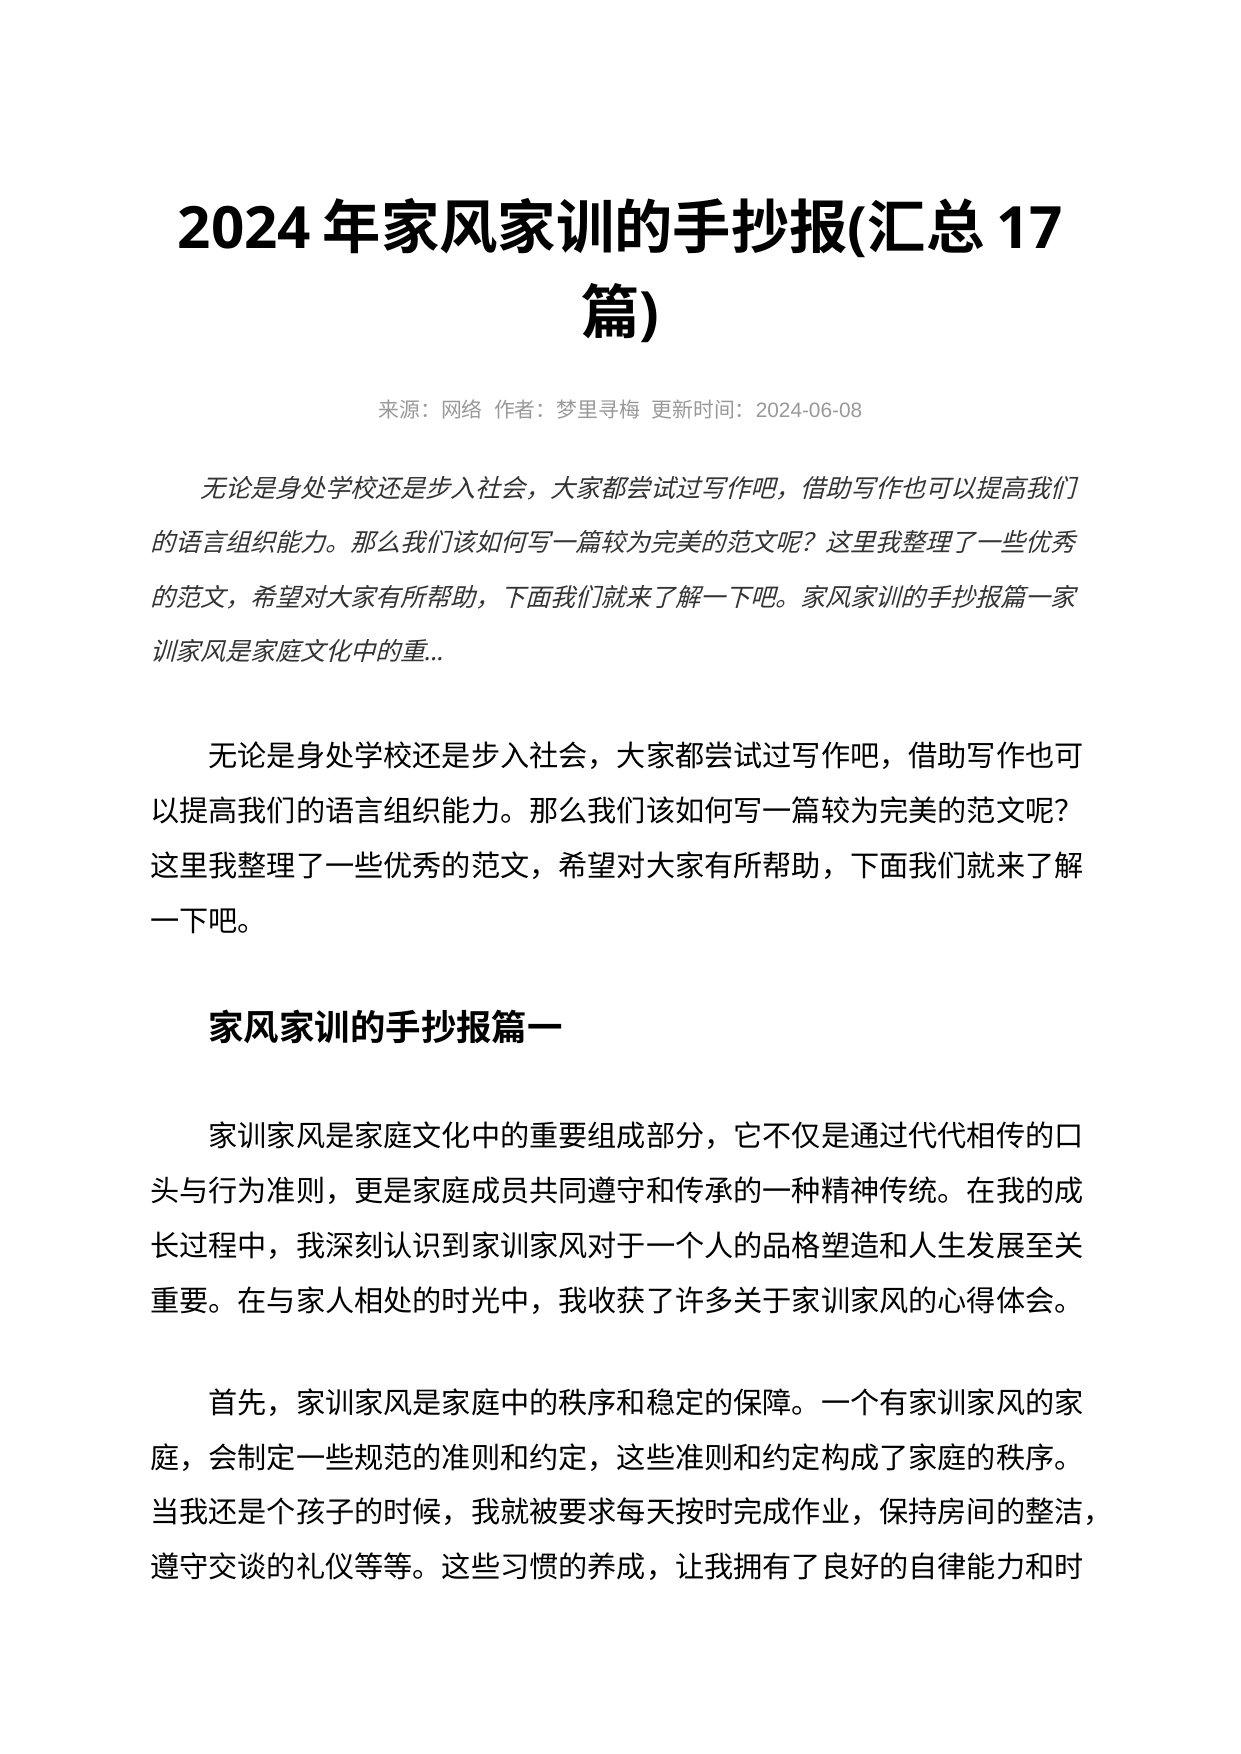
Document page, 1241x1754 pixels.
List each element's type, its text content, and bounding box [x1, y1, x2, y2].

text 无论是身处学校还是步入社会，大家都尝试过写作吧，借助写作也可以提高我们的语言组织能力。那么我们该如何写一篇较为完美的范文呢？这里我整理了一些优秀的范文，希望对大家有所帮助，下面我们就来了解一下吧。 [150, 733, 1090, 940]
subtitle 2024年家风家训的手抄报(汇总17篇) [150, 181, 1090, 351]
text 家风家训的手抄报篇一 [150, 999, 1090, 1051]
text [150, 1379, 1090, 1586]
text 来源：网络 作者：梦里寻梅 更新时间：2024-06-08 [150, 398, 1090, 422]
text 家训家风是家庭文化中的重要组成部分，它不仅是通过代代相传的口头与行为准则，更是家庭成员共同遵守和传承的一种精神传统。在我的成长过程中，我深刻认识到家训家风对于一个人的品格塑造和人生发展至关重要。在与家人相处的时光中，我收获了许多关于家训家风的心得体会。 [150, 1113, 1090, 1320]
text 无论是身处学校还是步入社会，大家都尝试过写作吧，借助写作也可以提高我们的语言组织能力。那么我们该如何写一篇较为完美的范文呢？这里我整理了一些优秀的范文，希望对大家有所帮助，下面我们就来了解一下吧。家风家训的手抄报篇一家训家风是家庭文化中的重... [150, 468, 1090, 668]
